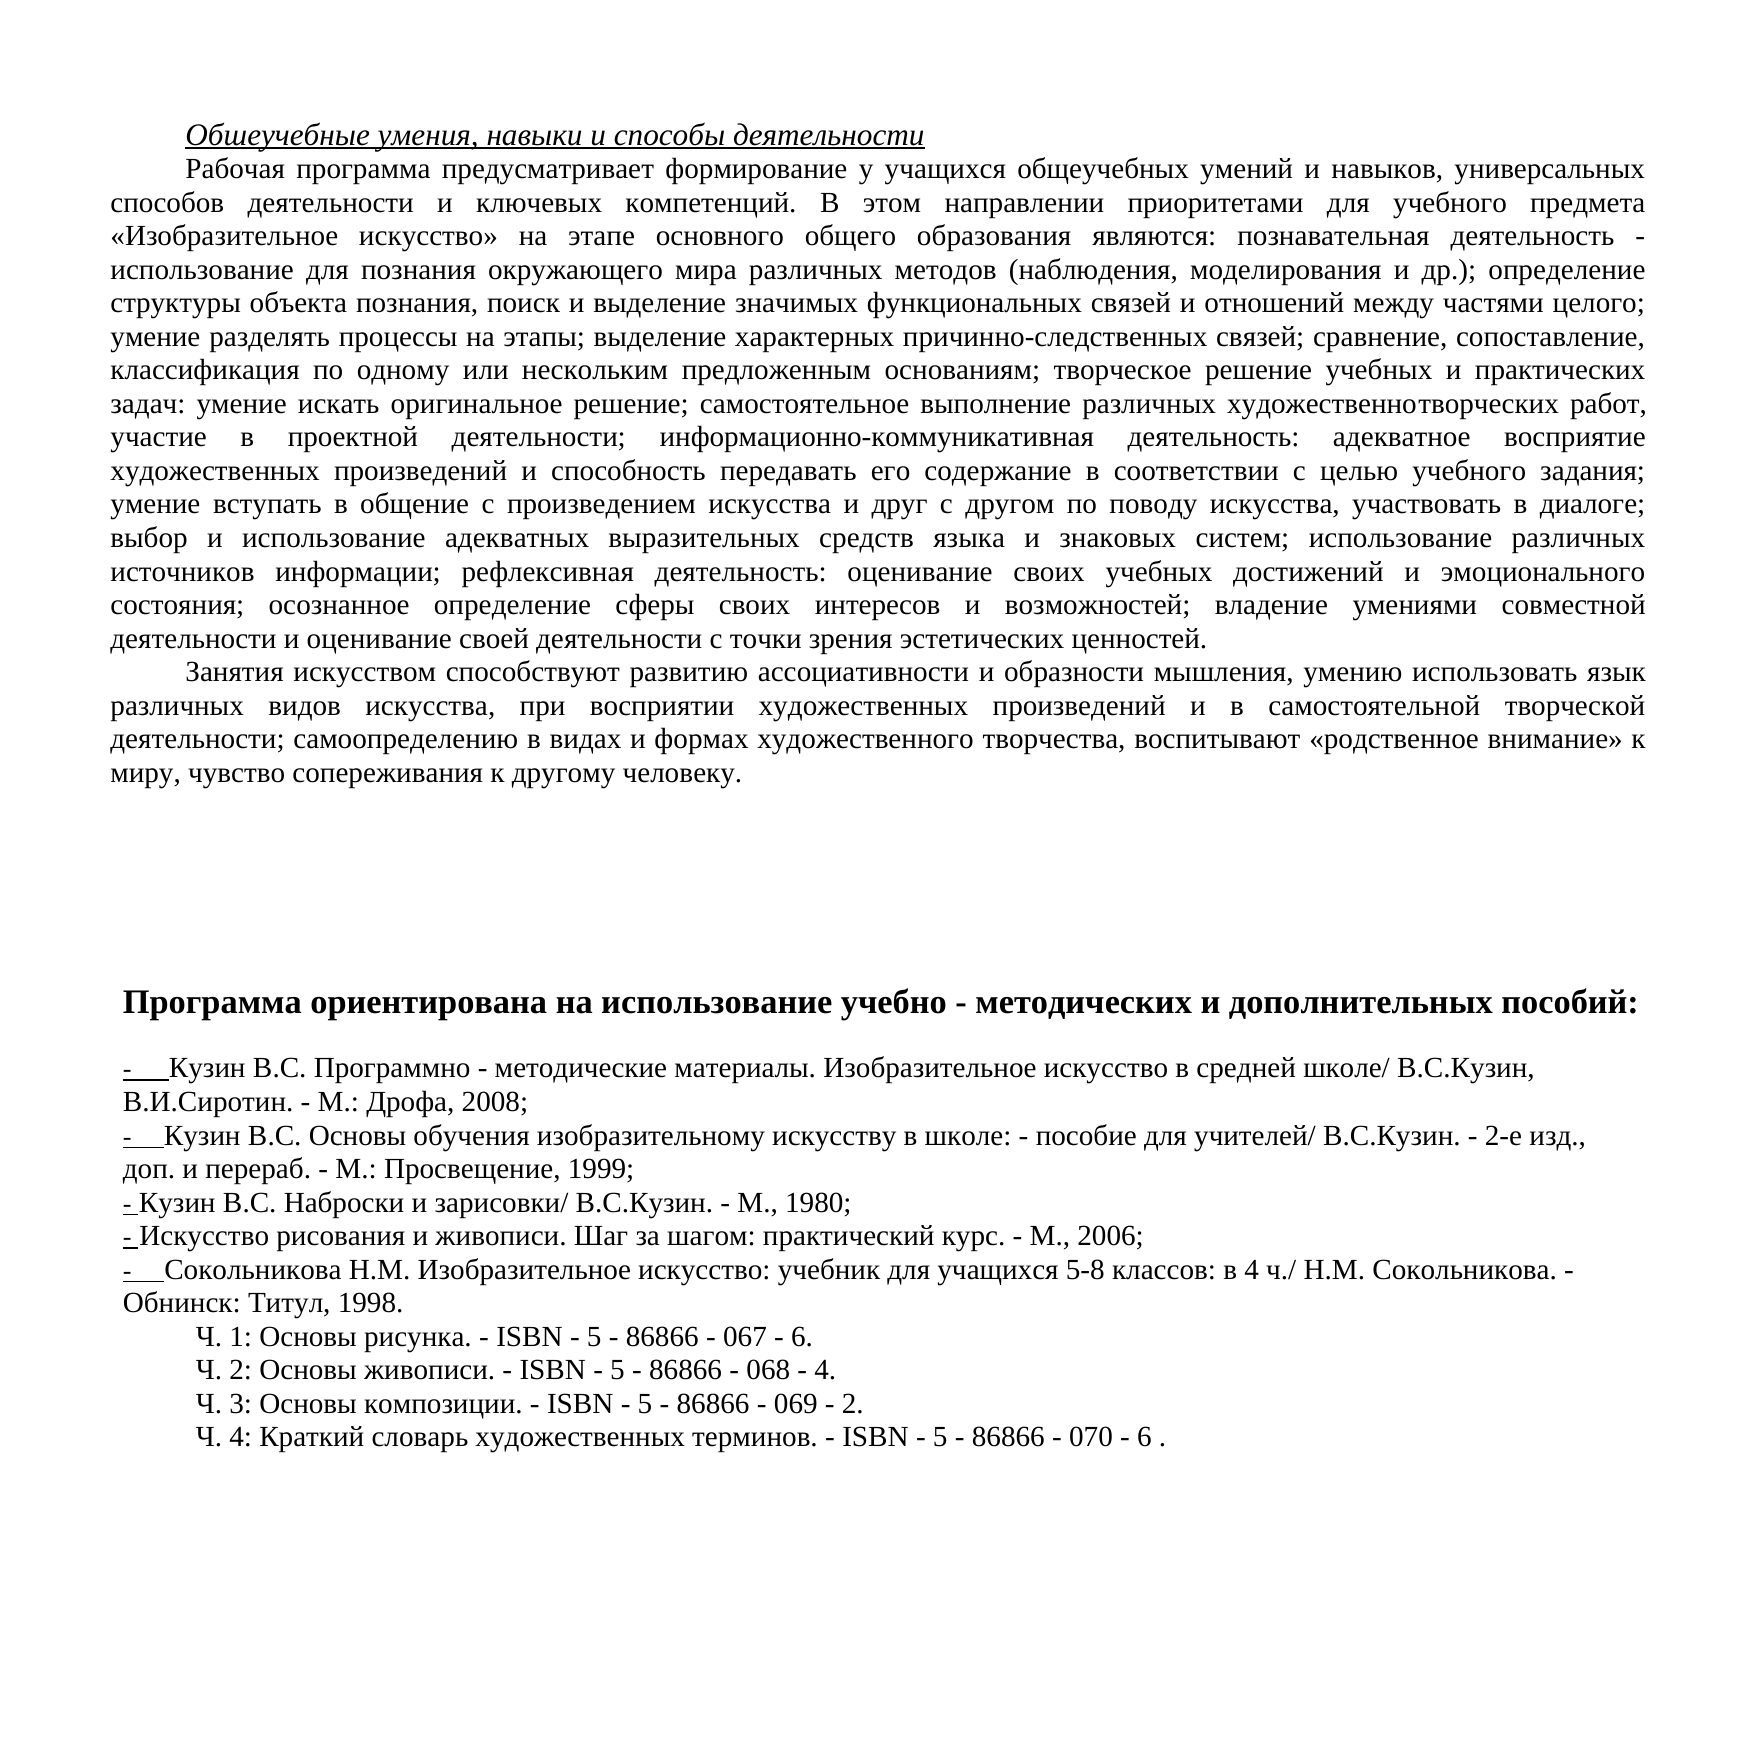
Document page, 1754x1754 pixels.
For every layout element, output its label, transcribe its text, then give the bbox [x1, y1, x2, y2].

list Кузин B.C. Программно - методические материалы. Изобразительное искусство в средней школе/ В.С.Кузин, В.И.Сиротин. - М.: Дрофа, 2008; [123, 1051, 1613, 1118]
text Программа ориентирована на использование учебно - методических и дополнительных пособий: [123, 986, 1649, 1020]
text Ч. 4: Краткий словарь художественных терминов. - ISBN - 5 - 86866 - 070 - 6 . [196, 1420, 1649, 1453]
text Рабочая программа предусматривает формирование у учащихся общеучебных умений и навыков, универсальных способов деятельности и ключевых компетенций. В этом направлении приоритетами для учебного предмета «Изобразительное искусство» на этапе основного общего образования являются: познавательная деятельность - использование для познания окружающего мира различных методов (наблюдения, моделирования и др.); определение структуры объекта познания, поиск и выделение значимых функциональных связей и отношений между частями целого; умение разделять процессы на этапы; выделение характерных причинно-следственных связей; сравнение, сопоставление, классификация по одному или нескольким предложенным основаниям; творческое решение учебных и практических задач: умение искать оригинальное решение; самостоятельное выполнение различных художественнотворческих работ, участие в проектной деятельности; информационно-коммуникативная деятельность: адекватное восприятие художественных произведений и способность передавать его содержание в соответствии с целью учебного задания; умение вступать в общение с произведением искусства и друг с другом по поводу искусства, участвовать в диалоге; выбор и использование адекватных выразительных средств языка и знаковых систем; использование различных источников информации; рефлексивная деятельность: оценивание своих учебных достижений и эмоционального состояния; осознанное определение сферы своих интересов и возможностей; владение умениями совместной деятельности и оценивание своей деятельности с точки зрения эстетических ценностей. [110, 152, 1647, 655]
list Кузин B.C. Основы обучения изобразительному искусству в школе: - пособие для учителей/ В.С.Кузин. - 2-е изд., доп. и перераб. - М.: Просвещение, 1999; [123, 1118, 1613, 1185]
text Ч. 1: Основы рисунка. - ISBN - 5 - 86866 - 067 - 6. [196, 1319, 1649, 1353]
list Искусство рисования и живописи. Шаг за шагом: практический курс. - М., 2006; [123, 1219, 1649, 1252]
text Занятия искусством способствуют развитию ассоциативности и образности мышления, умению использовать язык различных видов искусства, при восприятии художественных произведений и в самостоятельной творческой деятельности; самоопределению в видах и формах художественного творчества, воспитывают «родственное внимание» к миру, чувство сопереживания к другому человеку. [110, 655, 1647, 789]
list Сокольникова Н.М. Изобразительное искусство: учебник для учащихся 5-8 классов: в 4 ч./ Н.М. Сокольникова. - Обнинск: Титул, 1998. [123, 1252, 1613, 1319]
list Кузин B.C. Наброски и зарисовки/ В.С.Кузин. - М., 1980; [123, 1185, 1649, 1219]
text Обшеучебные умения, навыки и способы деятельности [110, 118, 1649, 152]
text Ч. 2: Основы живописи. - ISBN - 5 - 86866 - 068 - 4. [196, 1353, 1649, 1386]
text Ч. 3: Основы композиции. - ISBN - 5 - 86866 - 069 - 2. [196, 1386, 1649, 1420]
